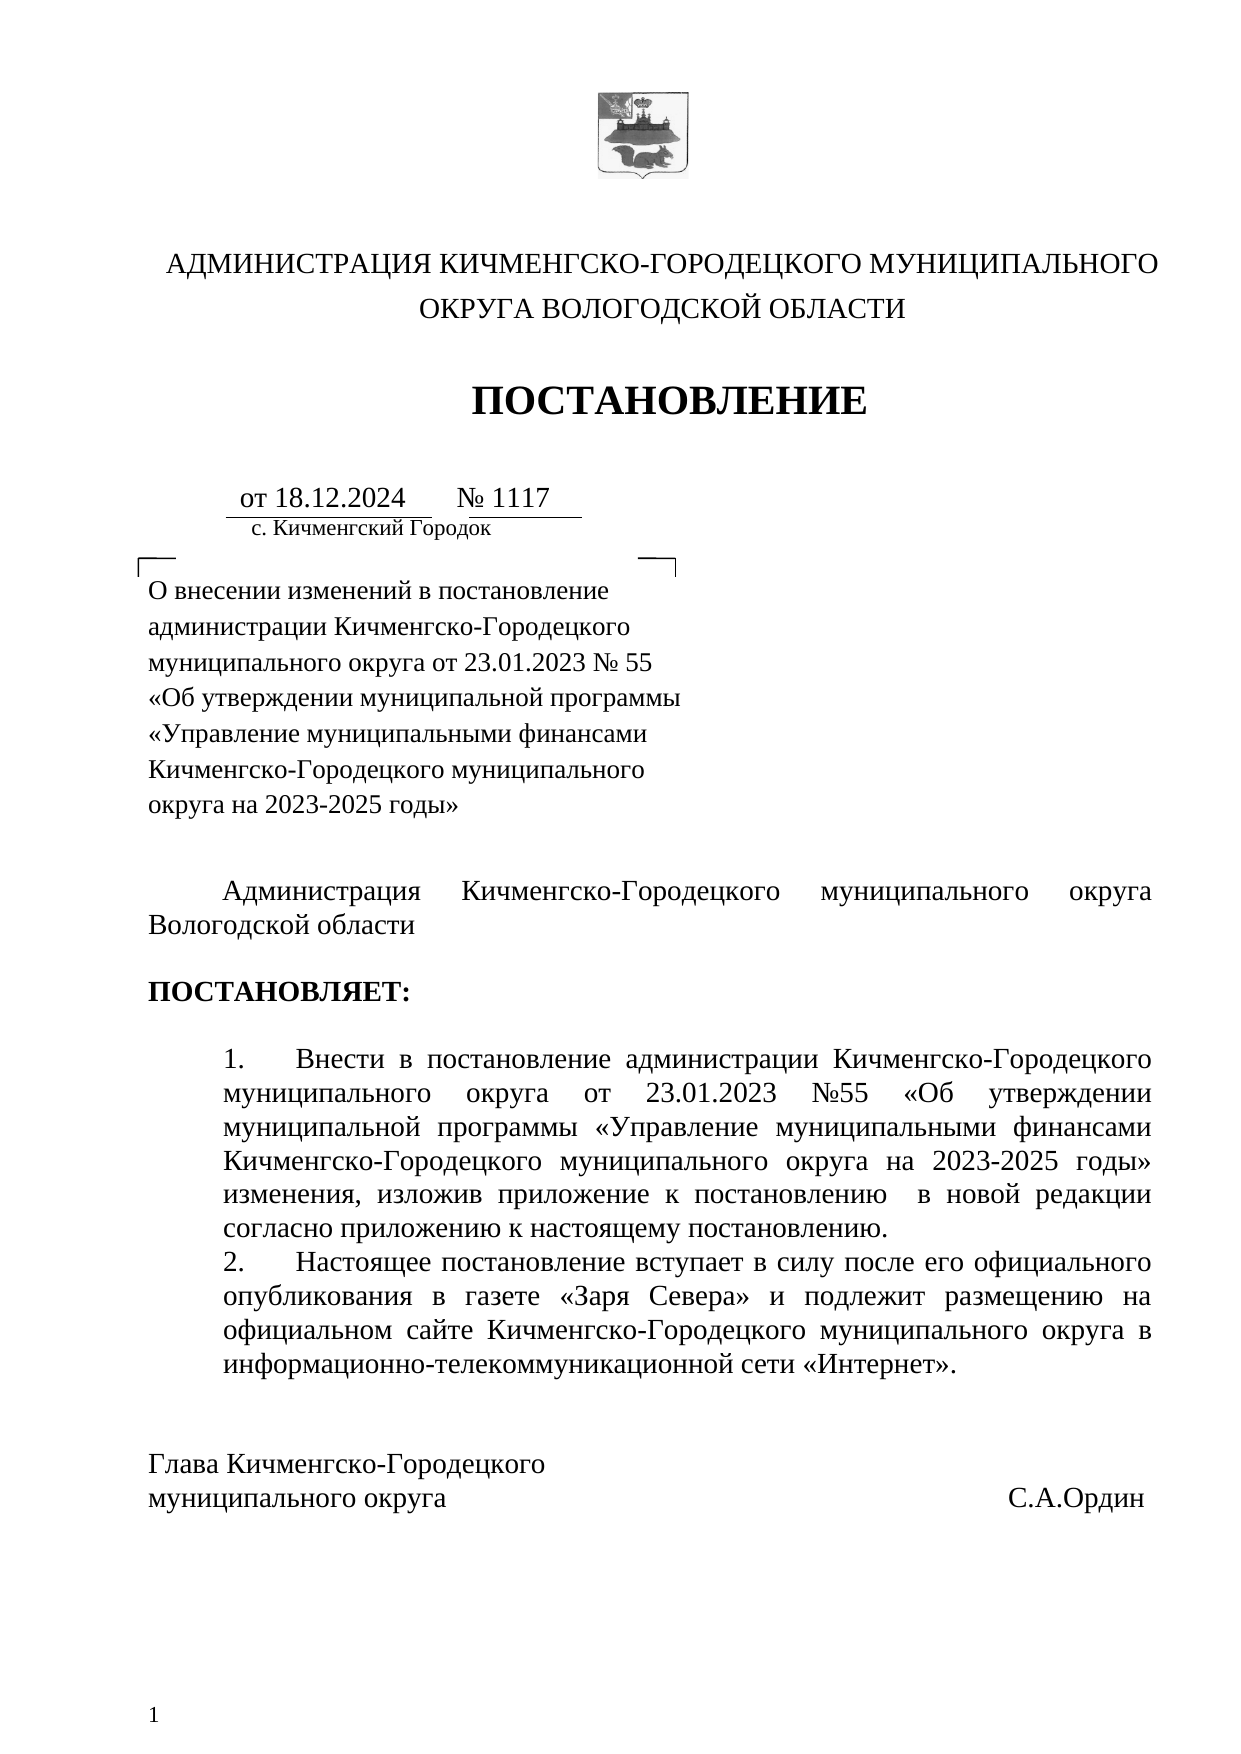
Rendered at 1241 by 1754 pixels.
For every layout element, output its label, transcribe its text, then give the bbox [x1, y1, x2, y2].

subtitle АДМИНИСТРАЦИЯ КИЧМЕНГСКО-ГОРОДЕЦКОГО МУНИЦИПАЛЬНОГО ОКРУГА ВОЛОГОДСКОЙ ОБЛАСТИ [133, 246, 1192, 327]
text «Об утверждении муниципальной программы [148, 681, 1153, 713]
text Кичменгско-Городецкого муниципального [148, 753, 1153, 784]
text ПОСТАНОВЛЯЕТ: [148, 974, 1153, 1007]
text от 18.12.2024 № 1117 [148, 481, 1192, 514]
text Глава Кичменгско-Городецкого [148, 1447, 1153, 1480]
list Настоящее постановление вступает в силу после его официального опубликования в газете «Заря Севера» и подлежит размещению на официальном сайте Кичменгско-Городецкого муниципального округа в информационно-телекоммуникационной сети «Интернет». [223, 1244, 1153, 1379]
list Внести в постановление администрации Кичменгско-Городецкого муниципального округа от 23.01.2023 №55 «Об утверждении муниципальной программы «Управление муниципальными финансами Кичменгско-Городецкого муниципального округа на 2023-2025 годы» изменения, изложив приложение к постановлению в новой редакции согласно приложению к настоящему постановлению. [223, 1041, 1153, 1244]
text муниципального округа С.А.Ордин [148, 1480, 1153, 1514]
subtitle ПОСТАНОВЛЕНИЕ [148, 375, 1192, 423]
text муниципального округа от 23.01.2023 № 55 [148, 646, 1153, 677]
text «Управление муниципальными финансами [148, 717, 1153, 748]
text Администрация Кичменгско-Городецкого муниципального округа Вологодской области [148, 873, 1153, 940]
text О внесении изменений в постановление [148, 574, 1153, 605]
text администрации Кичменгско-Городецкого [148, 610, 1153, 641]
text с. Кичменгский Городок [148, 514, 1192, 541]
text округа на 2023-2025 годы» [148, 789, 1153, 820]
